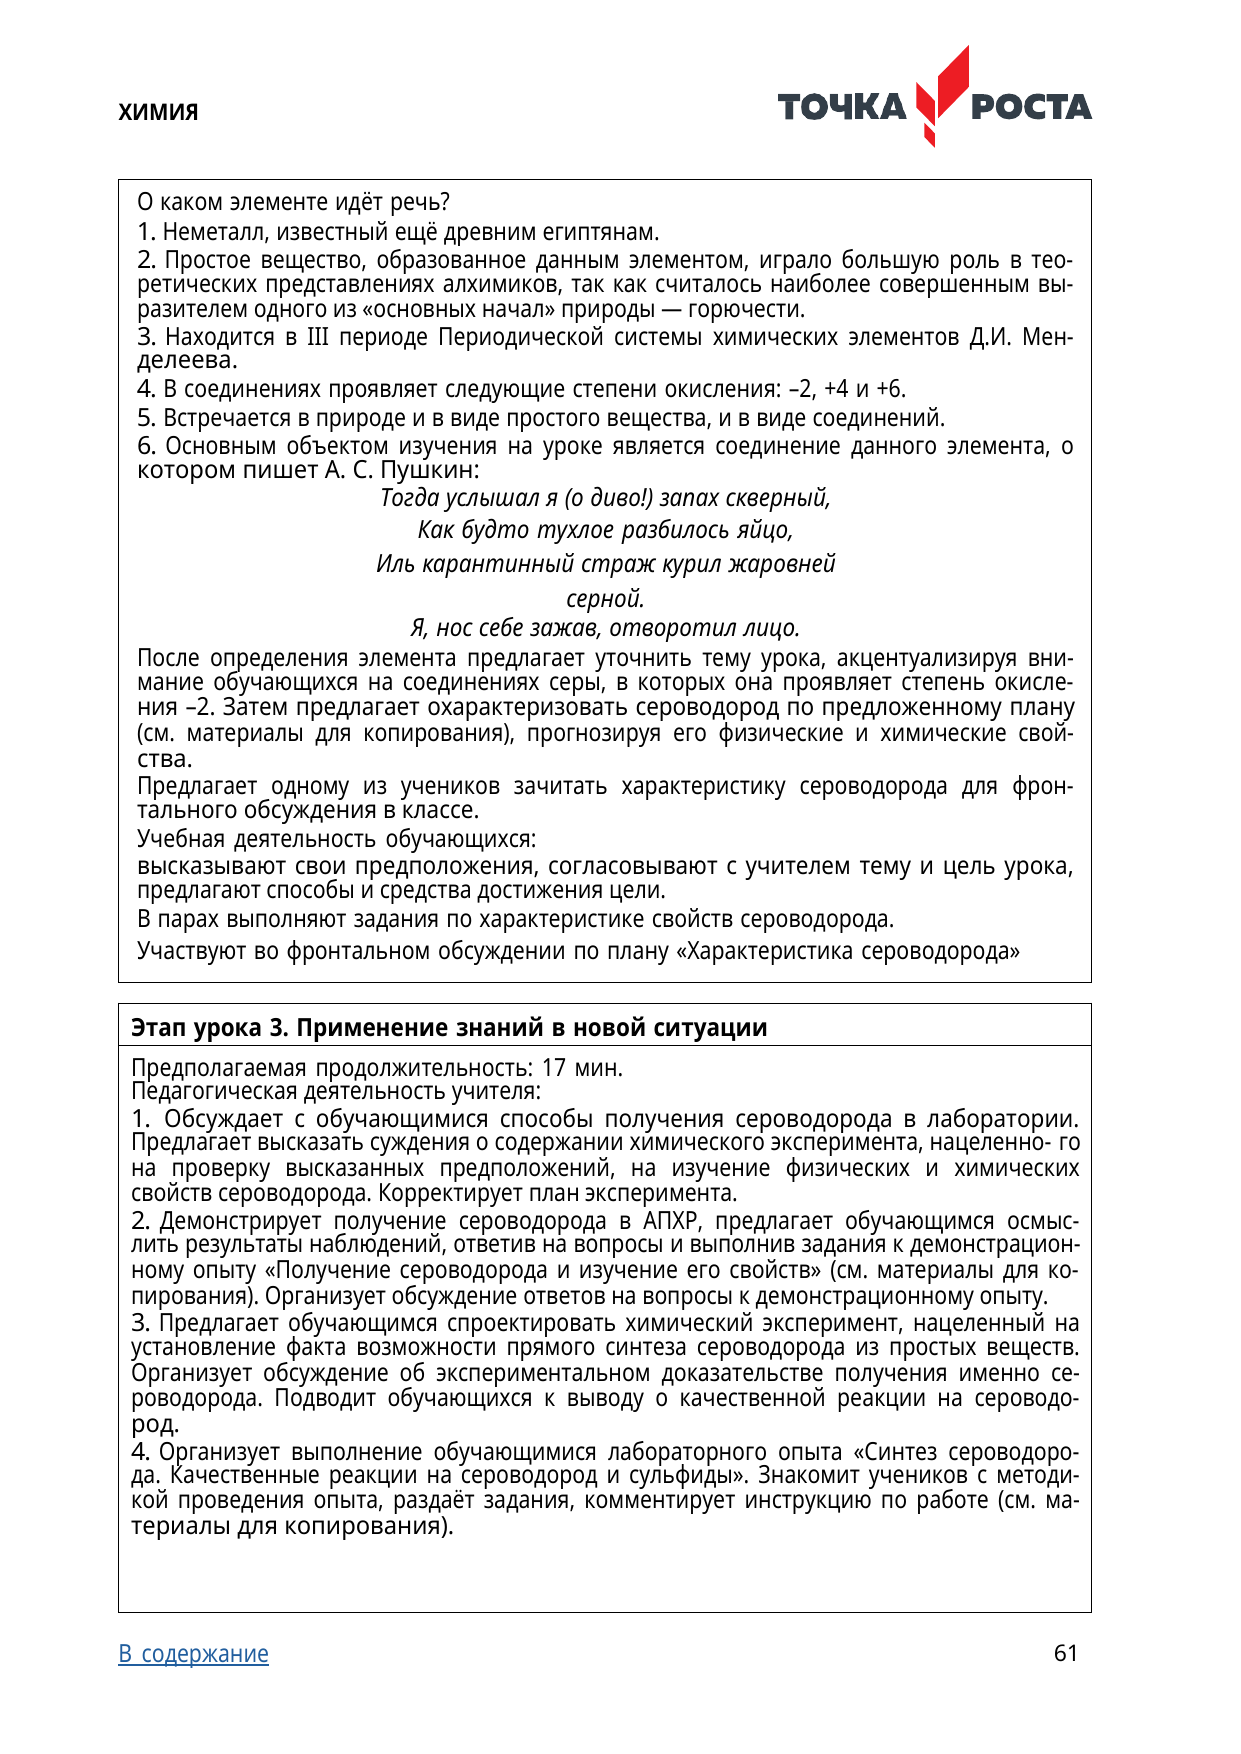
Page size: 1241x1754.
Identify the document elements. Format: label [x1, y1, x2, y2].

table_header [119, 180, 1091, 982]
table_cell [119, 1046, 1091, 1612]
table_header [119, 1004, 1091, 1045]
picture [855, 93, 907, 119]
picture [778, 93, 852, 120]
